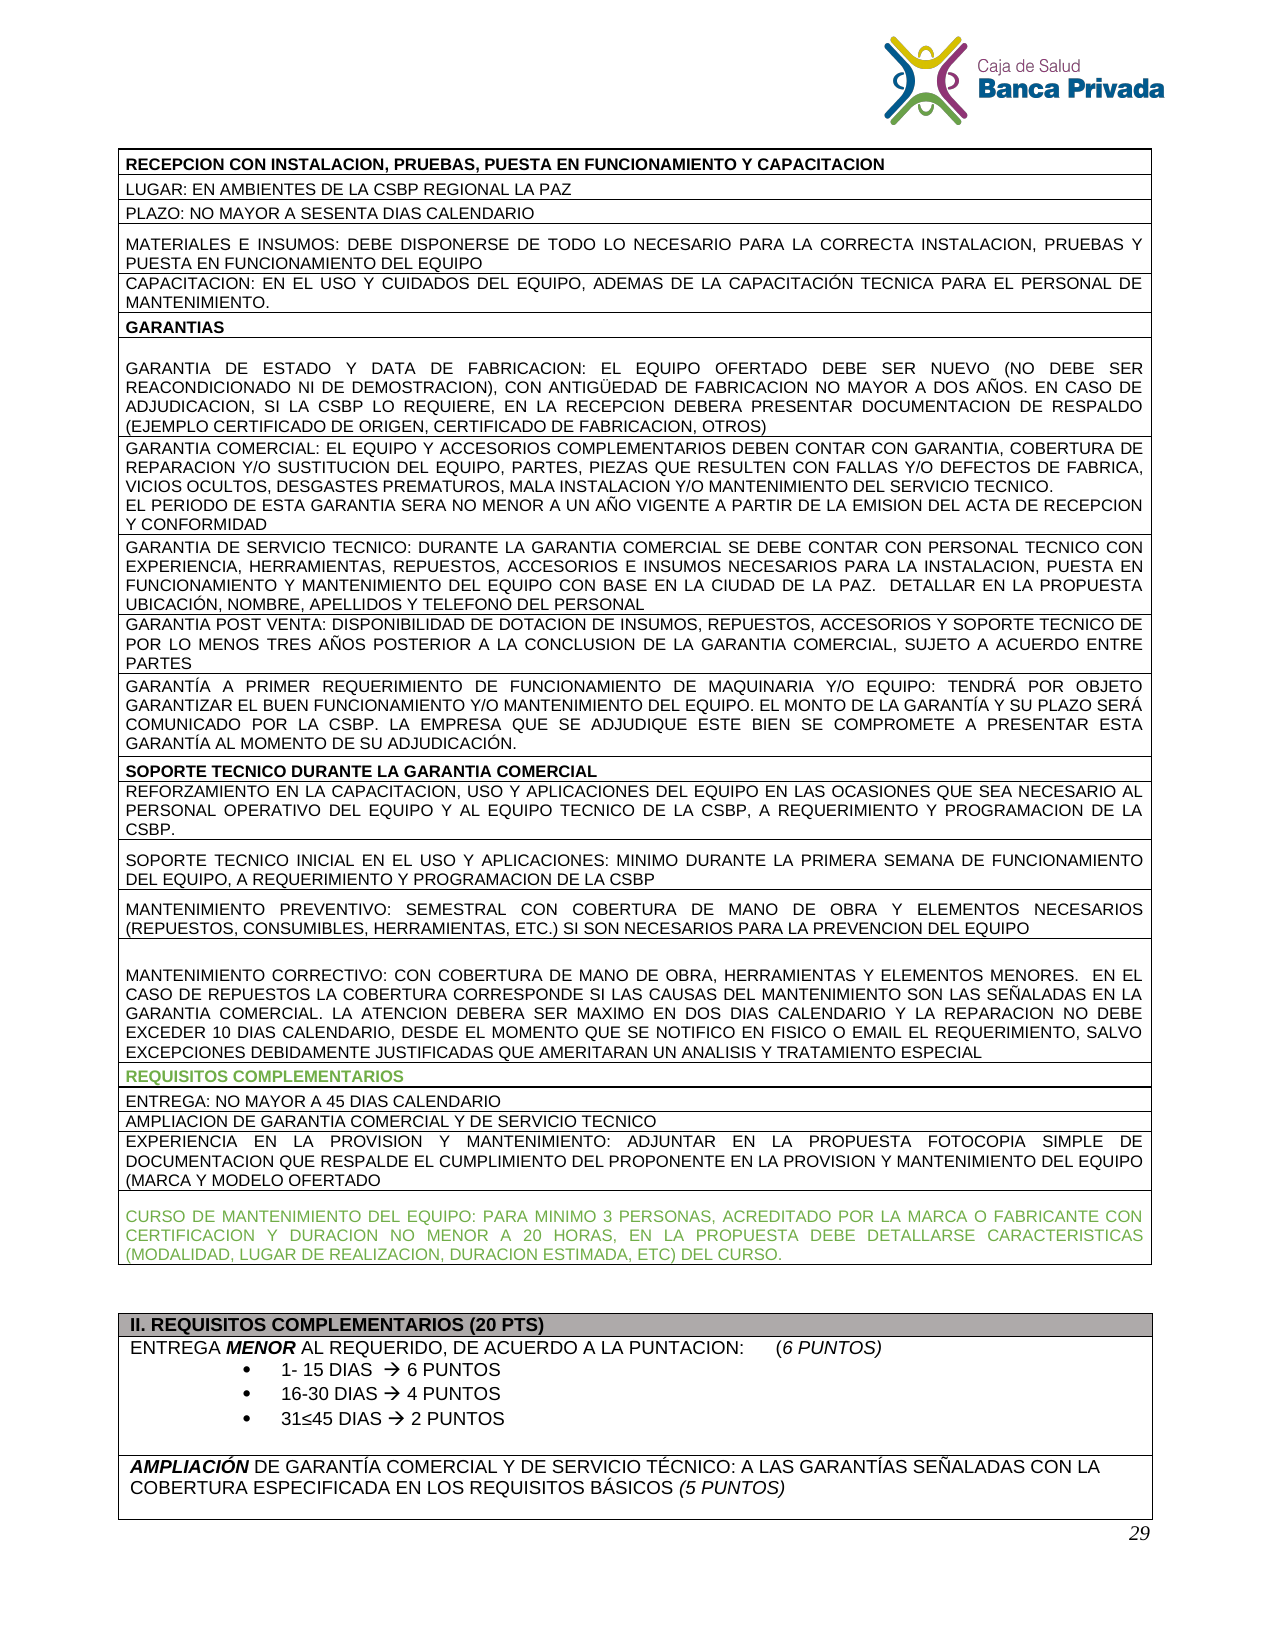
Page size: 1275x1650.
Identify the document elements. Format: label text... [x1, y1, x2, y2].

table_cell GARANTIA DE ESTADO Y DATA DE FABRICACION: EL EQUIPO OFERTADO DEBE SER NUEVO (NO DEBE SER REACONDICIONADO NI DE DEMOSTRACION), CON ANTIGÜEDAD DE FABRICACION NO MAYOR A DOS AÑOS. EN CASO DE ADJUDICACION, SI LA CSBP LO REQUIERE, EN LA RECEPCION DEBERA PRESENTAR DOCUMENTACION DE RESPALDO (EJEMPLO CERTIFICADO DE ORIGEN, CERTIFICADO DE FABRICACION, OTROS) [119, 338, 1151, 436]
table_cell GARANTIA COMERCIAL: EL EQUIPO Y ACCESORIOS COMPLEMENTARIOS DEBEN CONTAR CON GARANTIA, COBERTURA DE REPARACION Y/O SUSTITUCION DEL EQUIPO, PARTES, PIEZAS QUE RESULTEN CON FALLAS Y/O DEFECTOS DE FABRICA, VICIOS OCULTOS, DESGASTES PREMATUROS, MALA INSTALACION Y/O MANTENIMIENTO DEL SERVICIO TECNICO. EL PERIODO DE ESTA GARANTIA SERA NO MENOR A UN AÑO VIGENTE A PARTIR DE LA EMISION DEL ACTA DE RECEPCION Y CONFORMIDAD [119, 437, 1151, 534]
table_cell CURSO DE MANTENIMIENTO DEL EQUIPO: PARA MINIMO 3 PERSONAS, ACREDITADO POR LA MARCA O FABRICANTE CON CERTIFICACION Y DURACION NO MENOR A 20 HORAS, EN LA PROPUESTA DEBE DETALLARSE CARACTERISTICAS (MODALIDAD, LUGAR DE REALIZACION, DURACION ESTIMADA, ETC) DEL CURSO. [119, 1191, 1151, 1264]
table_cell MANTENIMIENTO CORRECTIVO: CON COBERTURA DE MANO DE OBRA, HERRAMIENTAS Y ELEMENTOS MENORES. EN EL CASO DE REPUESTOS LA COBERTURA CORRESPONDE SI LAS CAUSAS DEL MANTENIMIENTO SON LAS SEÑALADAS EN LA GARANTIA COMERCIAL. LA ATENCION DEBERA SER MAXIMO EN DOS DIAS CALENDARIO Y LA REPARACION NO DEBE EXCEDER 10 DIAS CALENDARIO, DESDE EL MOMENTO QUE SE NOTIFICO EN FISICO O EMAIL EL REQUERIMIENTO, SALVO EXCEPCIONES DEBIDAMENTE JUSTIFICADAS QUE AMERITARAN UN ANALISIS Y TRATAMIENTO ESPECIAL [119, 939, 1151, 1062]
table_cell GARANTIA POST VENTA: DISPONIBILIDAD DE DOTACION DE INSUMOS, REPUESTOS, ACCESORIOS Y SOPORTE TECNICO DE POR LO MENOS TRES AÑOS POSTERIOR A LA CONCLUSION DE LA GARANTIA COMERCIAL, SUJETO A ACUERDO ENTRE PARTES [119, 615, 1151, 673]
table_cell ENTREGA MENOR AL REQUERIDO, DE ACUERDO A LA PUNTACION: (6 PUNTOS) 1- 15 DIAS 6 PUNTOS 16-30 DIAS 4 PUNTOS 31≤45 DIAS 2 PUNTOS [119, 1337, 1152, 1454]
table_cell PLAZO: NO MAYOR A SESENTA DIAS CALENDARIO [119, 200, 1151, 223]
table_cell GARANTÍA A PRIMER REQUERIMIENTO DE FUNCIONAMIENTO DE MAQUINARIA Y/O EQUIPO: TENDRÁ POR OBJETO GARANTIZAR EL BUEN FUNCIONAMIENTO Y/O MANTENIMIENTO DEL EQUIPO. EL MONTO DE LA GARANTÍA Y SU PLAZO SERÁ COMUNICADO POR LA CSBP. LA EMPRESA QUE SE ADJUDIQUE ESTE BIEN SE COMPROMETE A PRESENTAR ESTA GARANTÍA AL MOMENTO DE SU ADJUDICACIÓN. [119, 674, 1151, 756]
table_cell REFORZAMIENTO EN LA CAPACITACION, USO Y APLICACIONES DEL EQUIPO EN LAS OCASIONES QUE SEA NECESARIO AL PERSONAL OPERATIVO DEL EQUIPO Y AL EQUIPO TECNICO DE LA CSBP, A REQUERIMIENTO Y PROGRAMACION DE LA CSBP. [119, 782, 1151, 839]
table_cell CAPACITACION: EN EL USO Y CUIDADOS DEL EQUIPO, ADEMAS DE LA CAPACITACIÓN TECNICA PARA EL PERSONAL DE MANTENIMIENTO. [119, 274, 1151, 312]
table_cell AMPLIACION DE GARANTIA COMERCIAL Y DE SERVICIO TECNICO [119, 1112, 1151, 1131]
table_cell EXPERIENCIA EN LA PROVISION Y MANTENIMIENTO: ADJUNTAR EN LA PROPUESTA FOTOCOPIA SIMPLE DE DOCUMENTACION QUE RESPALDE EL CUMPLIMIENTO DEL PROPONENTE EN LA PROVISION Y MANTENIMIENTO DEL EQUIPO (MARCA Y MODELO OFERTADO [119, 1132, 1151, 1190]
table_cell MANTENIMIENTO PREVENTIVO: SEMESTRAL CON COBERTURA DE MANO DE OBRA Y ELEMENTOS NECESARIOS (REPUESTOS, CONSUMIBLES, HERRAMIENTAS, ETC.) SI SON NECESARIOS PARA LA PREVENCION DEL EQUIPO [119, 890, 1151, 938]
table_cell LUGAR: EN AMBIENTES DE LA CSBP REGIONAL LA PAZ [119, 175, 1151, 198]
table_header II. REQUISITOS COMPLEMENTARIOS (20 PTS) [119, 1314, 1152, 1336]
table_cell ENTREGA: NO MAYOR A 45 DIAS CALENDARIO [119, 1088, 1151, 1111]
table_cell RECEPCION CON INSTALACION, PRUEBAS, PUESTA EN FUNCIONAMIENTO Y CAPACITACION [119, 150, 1151, 174]
table_cell REQUISITOS COMPLEMENTARIOS [119, 1063, 1151, 1086]
table_cell SOPORTE TECNICO DURANTE LA GARANTIA COMERCIAL [119, 757, 1151, 781]
picture [873, 28, 1177, 135]
table_cell MATERIALES E INSUMOS: DEBE DISPONERSE DE TODO LO NECESARIO PARA LA CORRECTA INSTALACION, PRUEBAS Y PUESTA EN FUNCIONAMIENTO DEL EQUIPO [119, 224, 1151, 273]
table_cell GARANTIA DE SERVICIO TECNICO: DURANTE LA GARANTIA COMERCIAL SE DEBE CONTAR CON PERSONAL TECNICO CON EXPERIENCIA, HERRAMIENTAS, REPUESTOS, ACCESORIOS E INSUMOS NECESARIOS PARA LA INSTALACION, PUESTA EN FUNCIONAMIENTO Y MANTENIMIENTO DEL EQUIPO CON BASE EN LA CIUDAD DE LA PAZ. DETALLAR EN LA PROPUESTA UBICACIÓN, NOMBRE, APELLIDOS Y TELEFONO DEL PERSONAL [119, 535, 1151, 614]
table_cell GARANTIAS [119, 313, 1151, 337]
table_cell SOPORTE TECNICO INICIAL EN EL USO Y APLICACIONES: MINIMO DURANTE LA PRIMERA SEMANA DE FUNCIONAMIENTO DEL EQUIPO, A REQUERIMIENTO Y PROGRAMACION DE LA CSBP [119, 840, 1151, 889]
